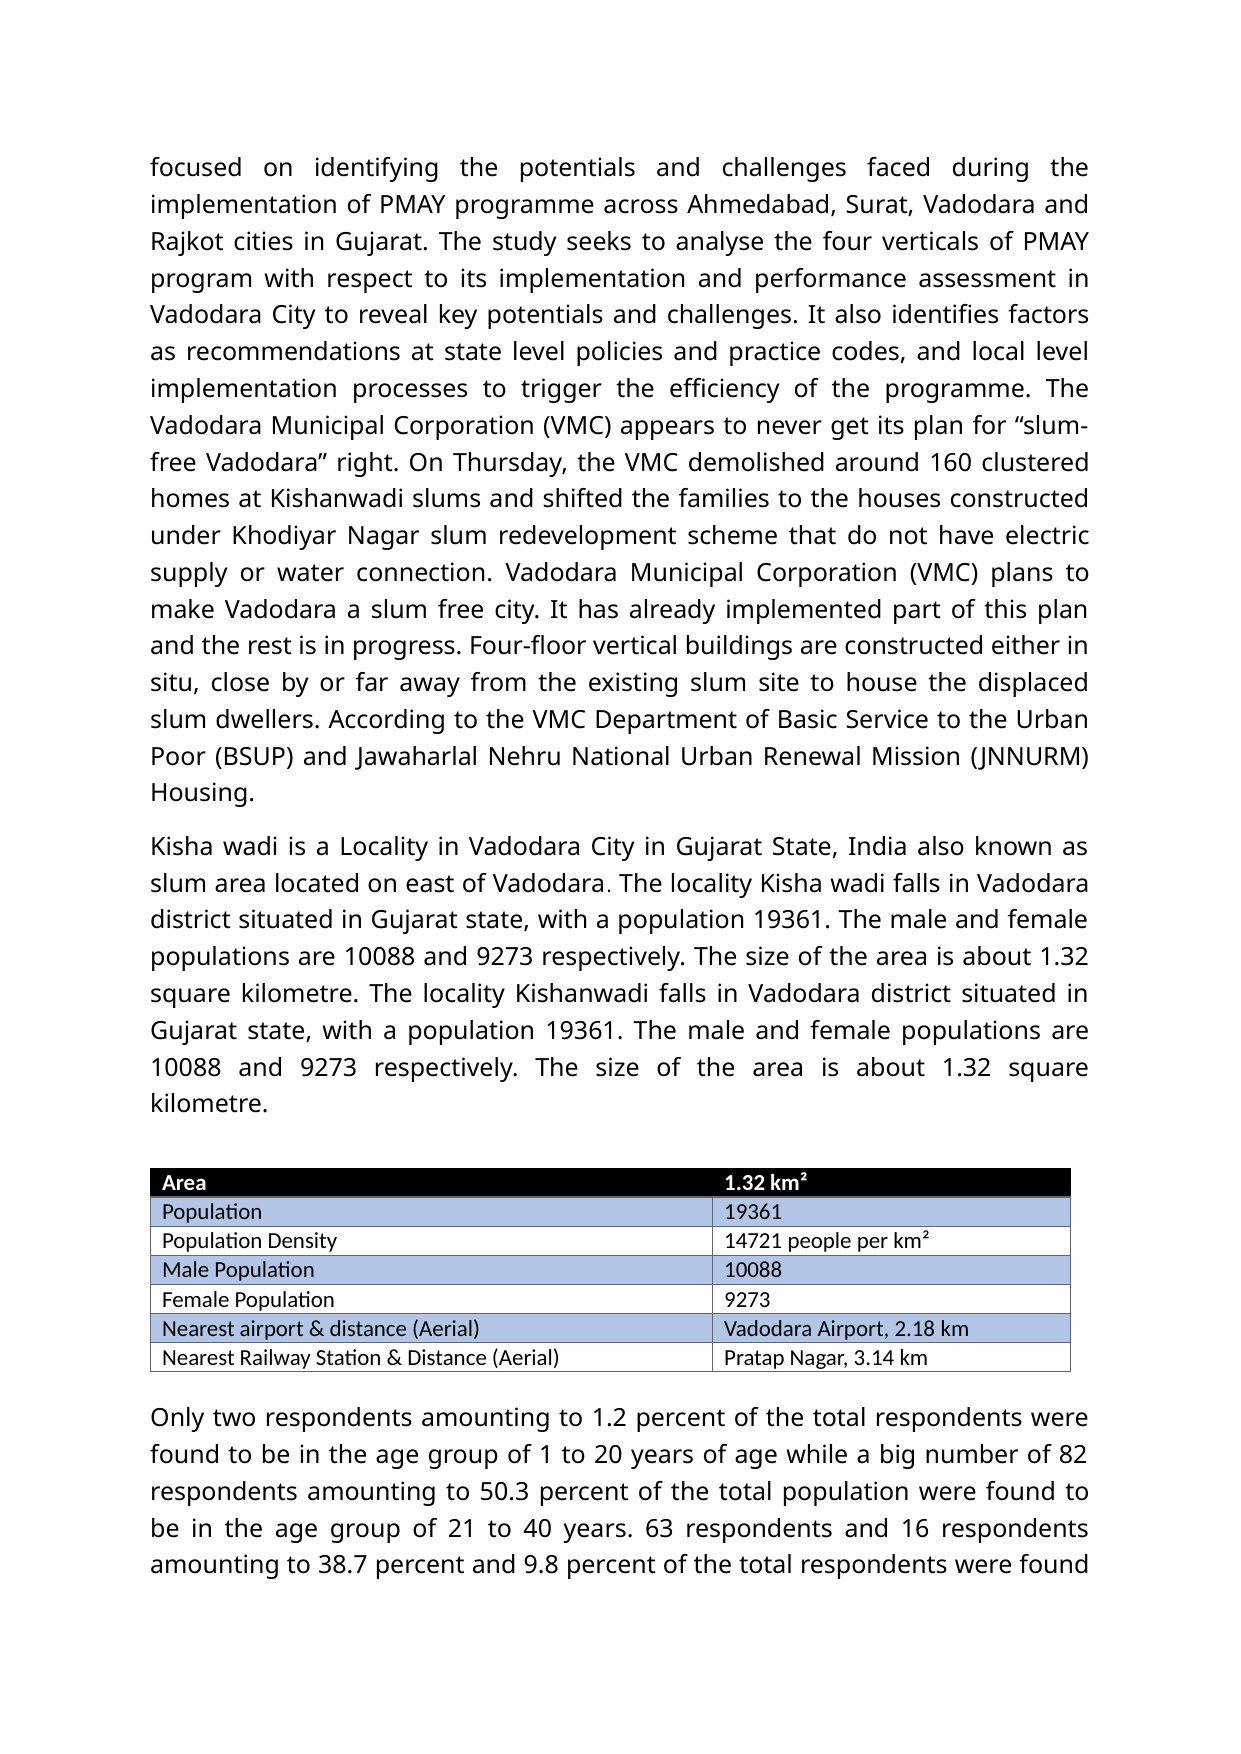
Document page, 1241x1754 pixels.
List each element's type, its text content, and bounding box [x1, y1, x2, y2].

table_cell Male Population [151, 1256, 712, 1284]
table_cell 14721 people per km² [713, 1227, 1070, 1254]
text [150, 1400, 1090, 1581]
table_cell Vadodara Airport, 2.18 km [713, 1314, 1070, 1342]
table_cell Nearest airport & distance (Aerial) [151, 1314, 712, 1342]
table_cell Population [151, 1198, 712, 1226]
table_cell Population Density [151, 1227, 712, 1254]
table_cell Female Population [151, 1285, 712, 1313]
table_header 1.32 km² [713, 1169, 1070, 1196]
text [150, 150, 1090, 591]
table_cell Nearest Railway Station & Distance (Aerial) [151, 1343, 712, 1371]
text Kisha wadi is a Locality in Vadodara City in Gujarat State, India also known as slum area located on east of Vadodara. The locality Kisha wadi falls in Vadodara district situated in Gujarat state, with a population 19361. The male and female populations are 10088 and 9273 respectively. The size of the area is about 1.32 square kilometre. The locality Kishanwadi falls in Vadodara district situated in Gujarat state, with a population 19361. The male and female populations are 10088 and 9273 respectively. The size of the area is about 1.32 square kilometre. [150, 828, 1090, 1120]
table_cell 10088 [713, 1256, 1070, 1284]
table_cell Pratap Nagar, 3.14 km [713, 1343, 1070, 1371]
table_cell 9273 [713, 1285, 1070, 1313]
table_header Area [151, 1169, 712, 1196]
table_cell 19361 [713, 1198, 1070, 1226]
